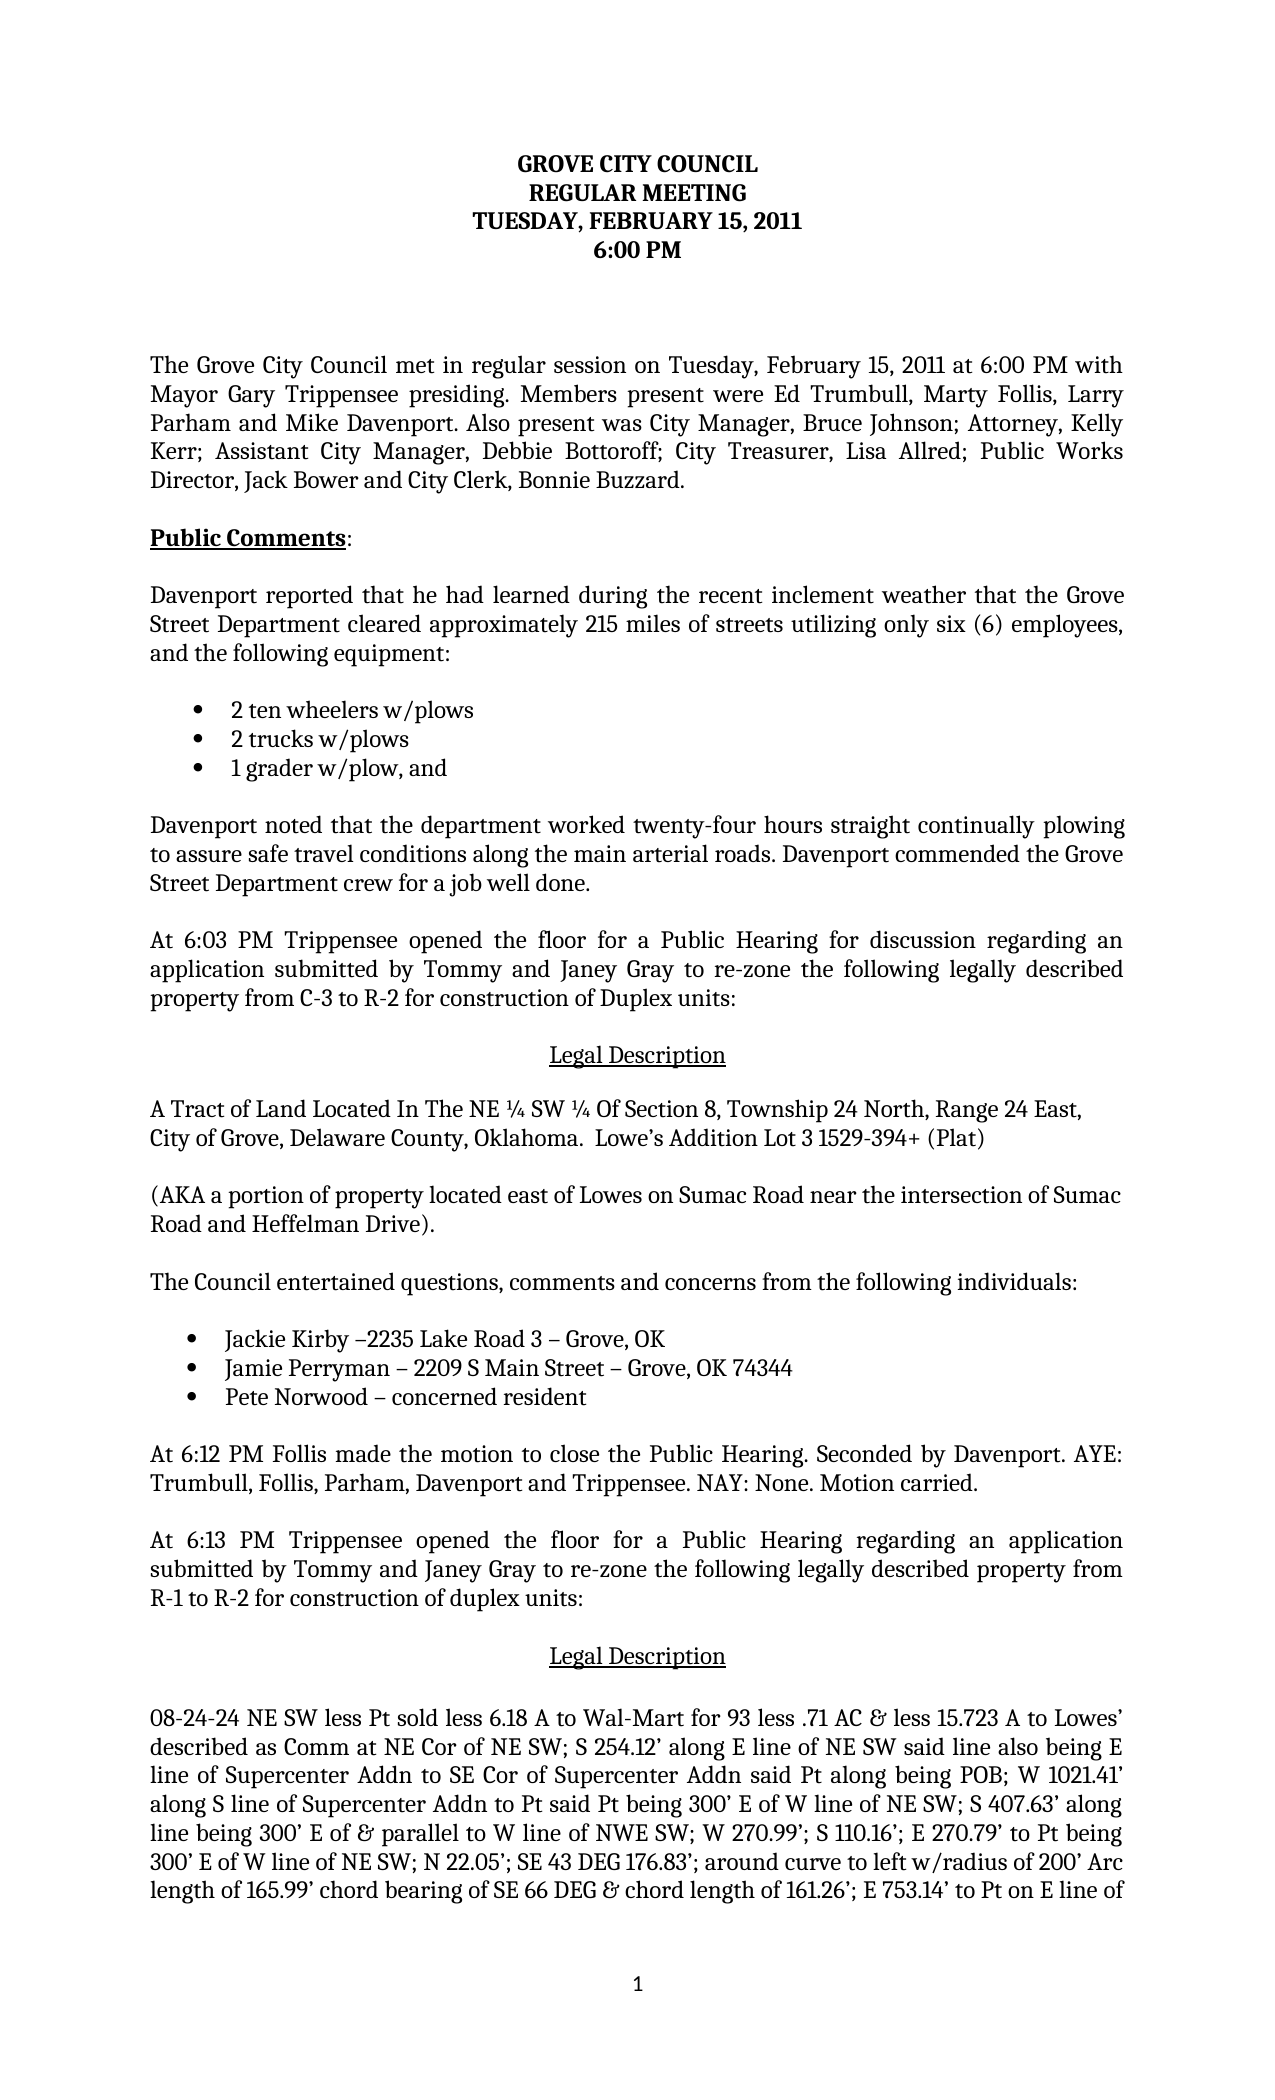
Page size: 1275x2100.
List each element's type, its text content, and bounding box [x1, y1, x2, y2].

text A Tract of Land Located In The NE ¼ SW ¼ Of Section 8, Township 24 North, Range 24 East, City of Grove, Delaware County, Oklahoma. Lowe’s Addition Lot 3 1529-394+ (Plat) [150, 1095, 1125, 1153]
list 1 grader w/plow, and [194, 754, 1125, 782]
text REGULAR MEETING [150, 179, 1125, 207]
list Legal Description [150, 1642, 1125, 1671]
text GROVE CITY COUNCIL [150, 150, 1125, 179]
text Davenport reported that he had learned during the recent inclement weather that the Grove Street Department cleared approximately 215 miles of streets utilizing only six (6) employees, and the following equipment: [150, 581, 1125, 667]
text TUESDAY, FEBRUARY 15, 2011 [150, 207, 1125, 236]
list Pete Norwood – concerned resident [187, 1383, 1125, 1411]
list 2 ten wheelers w/plows [194, 696, 1125, 725]
list Jamie Perryman – 2209 S Main Street – Grove, OK 74344 [187, 1354, 1125, 1383]
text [150, 1704, 1125, 1905]
text At 6:12 PM Follis made the motion to close the Public Hearing. Seconded by Davenport. AYE: Trumbull, Follis, Parham, Davenport and Trippensee. NAY: None. Motion carried. [150, 1440, 1125, 1498]
text The Grove City Council met in regular session on Tuesday, February 15, 2011 at 6:00 PM with Mayor Gary Trippensee presiding. Members present were Ed Trumbull, Marty Follis, Larry Parham and Mike Davenport. Also present was City Manager, Bruce Johnson; Attorney, Kelly Kerr; Assistant City Manager, Debbie Bottoroff; City Treasurer, Lisa Allred; Public Works Director, Jack Bower and City Clerk, Bonnie Buzzard. [150, 351, 1125, 495]
text Public Comments: [150, 524, 1125, 552]
text Legal Description [150, 1041, 1125, 1070]
text At 6:13 PM Trippensee opened the floor for a Public Hearing regarding an application submitted by Tommy and Janey Gray to re-zone the following legally described property from R-1 to R-2 for construction of duplex units: [150, 1526, 1125, 1613]
list Jackie Kirby –2235 Lake Road 3 – Grove, OK [187, 1325, 1125, 1354]
text 6:00 PM [150, 236, 1125, 265]
text At 6:03 PM Trippensee opened the floor for a Public Hearing for discussion regarding an application submitted by Tommy and Janey Gray to re-zone the following legally described property from C-3 to R-2 for construction of Duplex units: [150, 926, 1125, 1012]
text (AKA a portion of property located east of Lowes on Sumac Road near the intersection of Sumac Road and Heffelman Drive). [150, 1181, 1125, 1239]
text Davenport noted that the department worked twenty-four hours straight continually plowing to assure safe travel conditions along the main arterial roads. Davenport commended the Grove Street Department crew for a job well done. [150, 811, 1125, 897]
list 2 trucks w/plows [194, 725, 1125, 754]
text The Council entertained questions, comments and concerns from the following individuals: [150, 1268, 1125, 1296]
